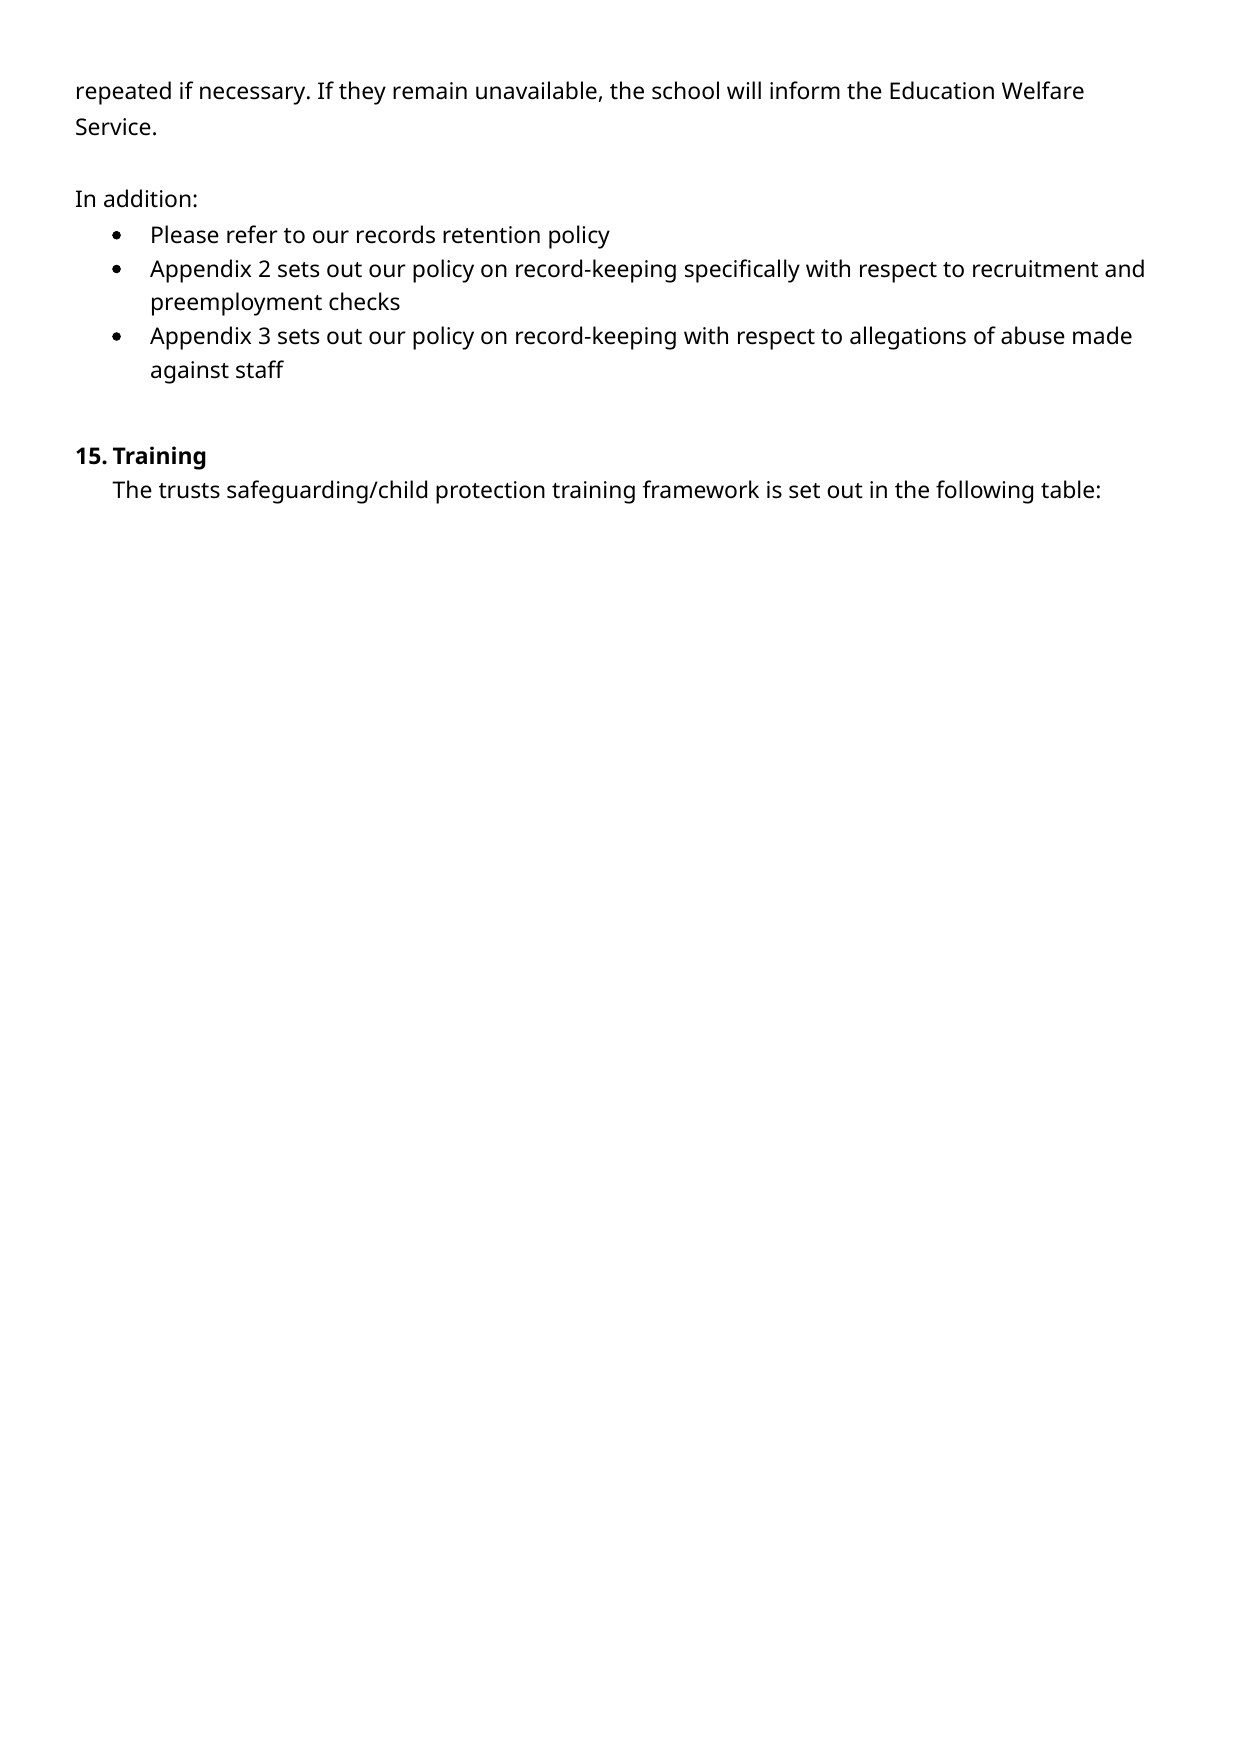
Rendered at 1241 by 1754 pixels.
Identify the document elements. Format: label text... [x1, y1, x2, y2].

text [75, 75, 1165, 142]
list The trusts safeguarding/child protection training framework is set out in the following table: [112, 474, 1165, 505]
list Please refer to our records retention policy [112, 219, 1165, 250]
list Appendix 2 sets out our policy on record-keeping specifically with respect to recruitment and preemployment checks [112, 252, 1165, 317]
list Training [75, 440, 1165, 471]
text In addition: [75, 183, 1165, 214]
list Appendix 3 sets out our policy on record-keeping with respect to allegations of abuse made against staff [112, 320, 1165, 385]
